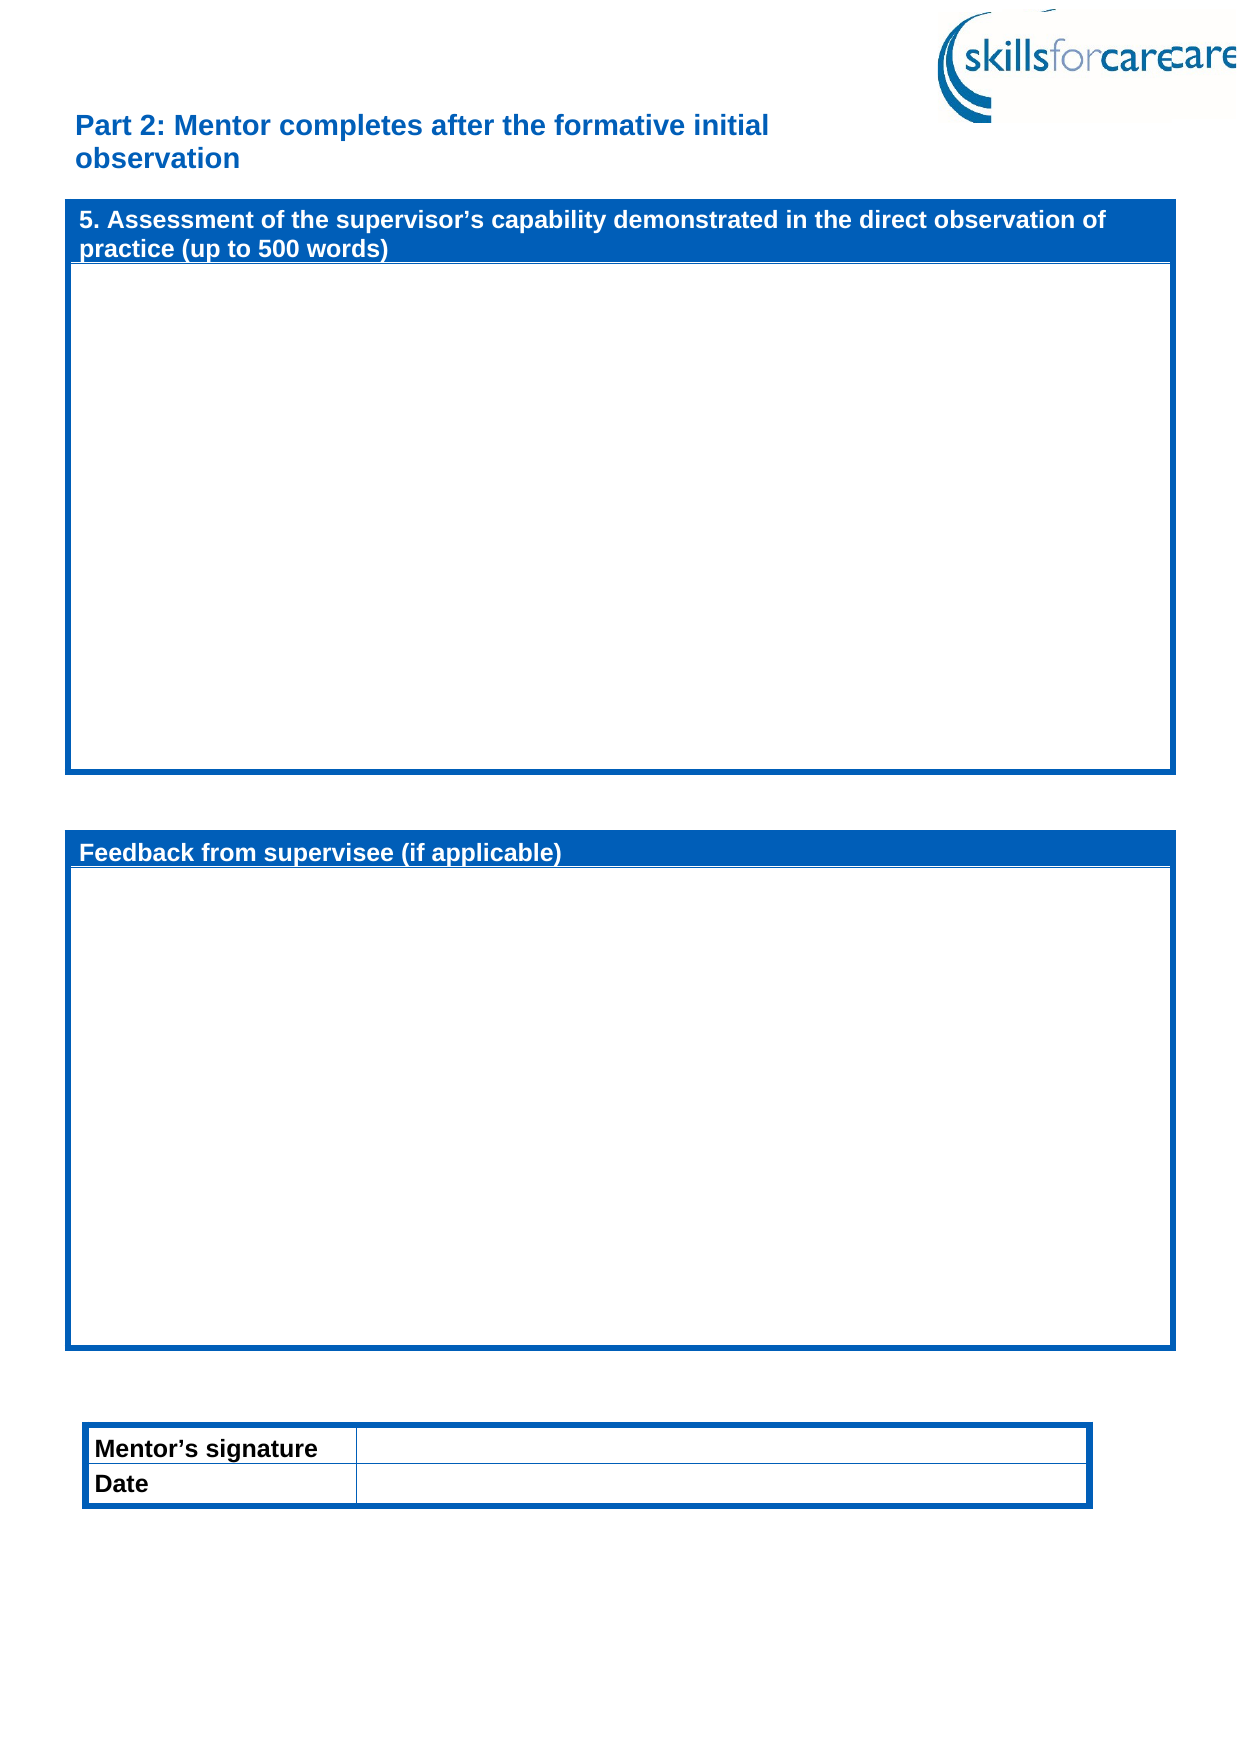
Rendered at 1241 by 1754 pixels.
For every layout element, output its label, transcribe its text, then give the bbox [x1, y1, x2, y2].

text Part 2: Mentor completes after the formative initial observation [75, 108, 1176, 175]
table_cell Date [89, 1464, 356, 1503]
table_header 5. Assessment of the supervisor’s capability demonstrated in the direct observation of practice (up to 500 words) [71, 205, 1170, 262]
table_header Mentor’s signature [89, 1428, 356, 1463]
table_header [357, 1428, 1086, 1463]
table_cell [71, 868, 1170, 1345]
table_cell [71, 264, 1170, 769]
table_header Feedback from supervisee (if applicable) [71, 837, 1170, 866]
table_cell [357, 1464, 1086, 1503]
picture [937, 9, 1237, 122]
